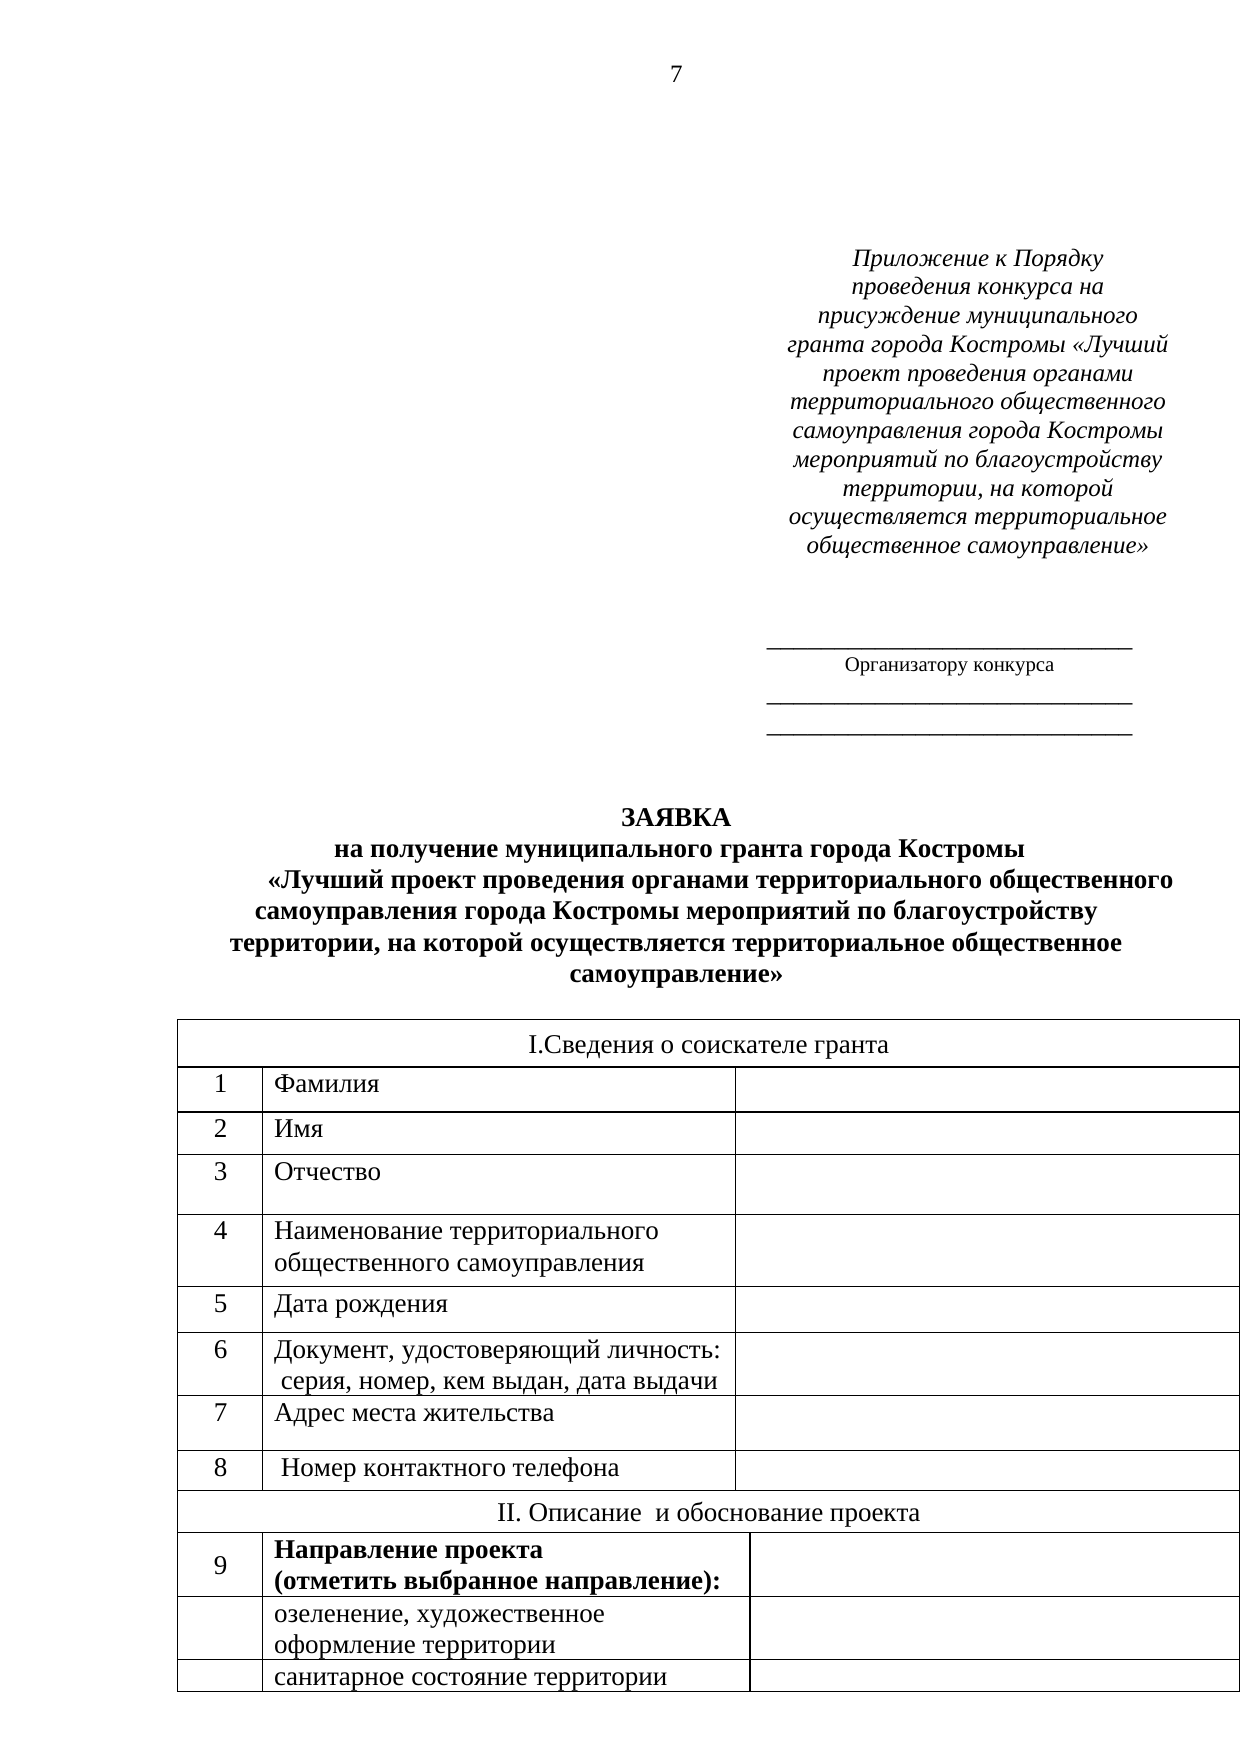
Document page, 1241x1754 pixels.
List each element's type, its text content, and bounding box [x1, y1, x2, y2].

text ЗАЯВКА [177, 801, 1175, 832]
table_cell [736, 1287, 1239, 1332]
table_cell Отчество [263, 1155, 735, 1213]
table_cell Адрес места жительства [263, 1396, 735, 1450]
text ___________________________ [723, 708, 1175, 739]
text на получение муниципального гранта города Костромы [177, 832, 1175, 863]
text «Лучший проект проведения органами территориального общественного самоуправления города Костромы мероприятий по благоустройству территории, на которой осуществляется территориальное общественное самоуправление» [177, 863, 1175, 988]
table_cell 1 [178, 1068, 262, 1111]
table_cell 2 [178, 1113, 262, 1154]
table_cell [736, 1068, 1239, 1111]
table_cell Дата рождения [263, 1287, 735, 1332]
table_cell [751, 1660, 1239, 1691]
table_cell 8 [178, 1451, 262, 1490]
table_cell [736, 1396, 1239, 1450]
table_cell [178, 1597, 262, 1659]
table_cell 9 [178, 1533, 262, 1596]
table_cell [736, 1155, 1239, 1213]
text ___________________________ [723, 621, 1175, 652]
table_cell [736, 1451, 1239, 1490]
table_cell Номер контактного телефона [263, 1451, 735, 1490]
table_cell [736, 1215, 1239, 1286]
table_cell [736, 1333, 1239, 1395]
table_cell II. Описание и обоснование проекта [178, 1491, 1239, 1532]
text проведения конкурса на присуждение муниципального гранта города Костромы «Лучший проект проведения органами территориального общественного самоуправления города Костромы мероприятий по благоустройству территории, на которой осуществляется территориальное общественное самоуправление» [783, 271, 1175, 559]
table_cell Имя [263, 1113, 735, 1154]
table_cell Наименование территориального общественного самоуправления [263, 1215, 735, 1286]
table_cell 7 [178, 1396, 262, 1450]
text ___________________________ [723, 676, 1175, 708]
table_cell 4 [178, 1215, 262, 1286]
table_cell Направление проекта (отметить выбранное направление): [263, 1533, 749, 1596]
table_cell 6 [178, 1333, 262, 1395]
table_cell 5 [178, 1287, 262, 1332]
table_cell [751, 1597, 1239, 1659]
table_cell Документ, удостоверяющий личность: серия, номер, кем выдан, дата выдачи [263, 1333, 735, 1395]
table_cell [178, 1660, 262, 1691]
table_cell 3 [178, 1155, 262, 1213]
table_header I.Сведения о соискателе гранта [178, 1020, 1239, 1066]
table_cell озеленение, художественное оформление территории [263, 1597, 749, 1659]
table_cell [736, 1113, 1239, 1154]
table_cell [751, 1533, 1239, 1596]
text Организатору конкурса [723, 652, 1175, 676]
text Приложение к Порядку [783, 243, 1175, 271]
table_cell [263, 1660, 749, 1691]
table_cell Фамилия [263, 1068, 735, 1111]
